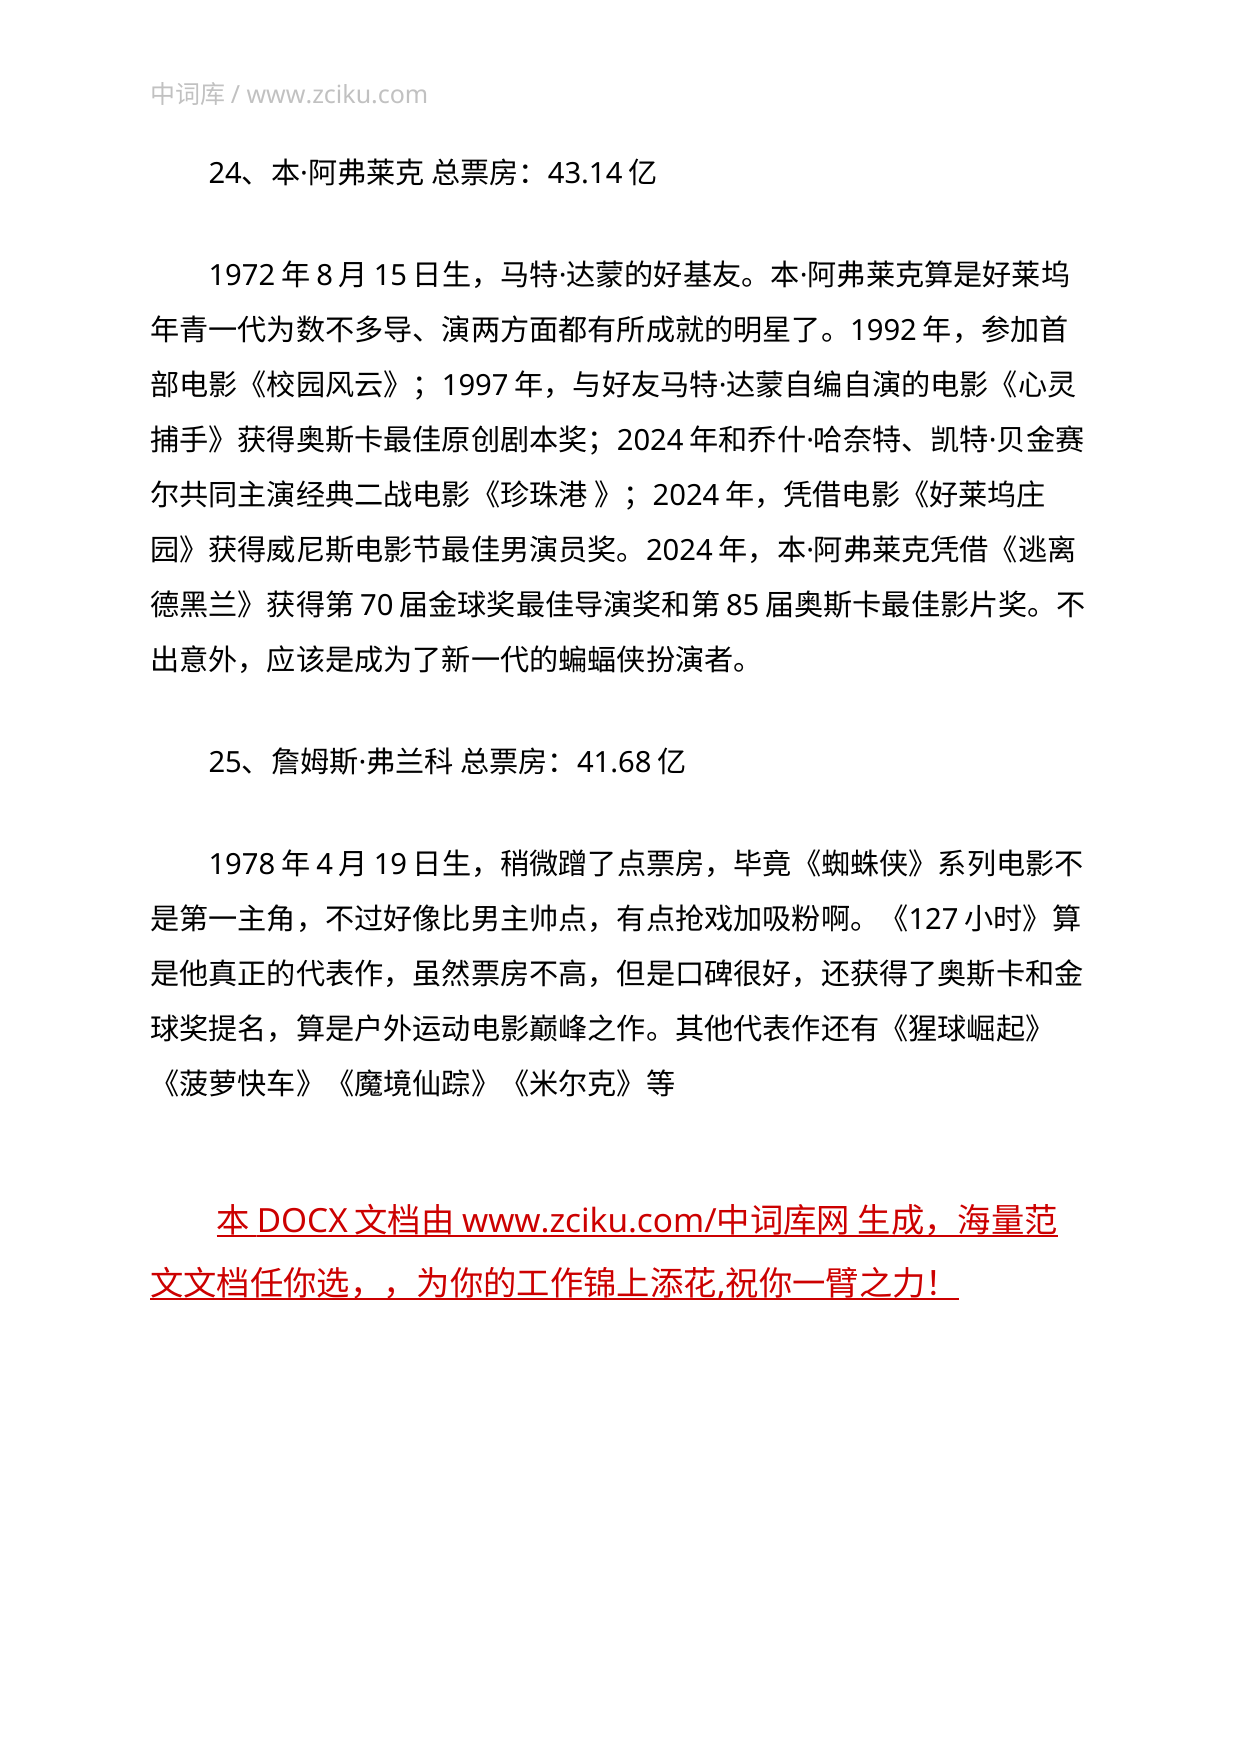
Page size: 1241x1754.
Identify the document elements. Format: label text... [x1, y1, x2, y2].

text 1972年8月15日生，马特·达蒙的好基友。本·阿弗莱克算是好莱坞年青一代为数不多导、演两方面都有所成就的明星了。1992年，参加首部电影《校园风云》；1997年，与好友马特·达蒙自编自演的电影《心灵捕手》获得奥斯卡最佳原创剧本奖；2024年和乔什·哈奈特、凯特·贝金赛尔共同主演经典二战电影《珍珠港 》；2024年，凭借电影《好莱坞庄园》获得威尼斯电影节最佳男演员奖。2024年，本·阿弗莱克凭借《逃离德黑兰》获得第70届金球奖最佳导演奖和第85届奥斯卡最佳影片奖。不出意外，应该是成为了新一代的蝙蝠侠扮演者。 [150, 252, 1090, 679]
text 1978年4月19日生，稍微蹭了点票房，毕竟《蜘蛛侠》系列电影不是第一主角，不过好像比男主帅点，有点抢戏加吸粉啊。《127小时》算是他真正的代表作，虽然票房不高，但是口碑很好，还获得了奥斯卡和金球奖提名，算是户外运动电影巅峰之作。其他代表作还有《猩球崛起》《菠萝快车》《魔境仙踪》《米尔克》等 [150, 841, 1090, 1103]
text 25、詹姆斯·弗兰科 总票房：41.68亿 [150, 739, 1090, 781]
text 本DOCX文档由 www.zciku.com/中词库网 生成，海量范文文档任你选，，为你的工作锦上添花,祝你一臂之力！ [150, 1193, 1090, 1305]
text 24、本·阿弗莱克 总票房：43.14亿 [150, 150, 1090, 192]
